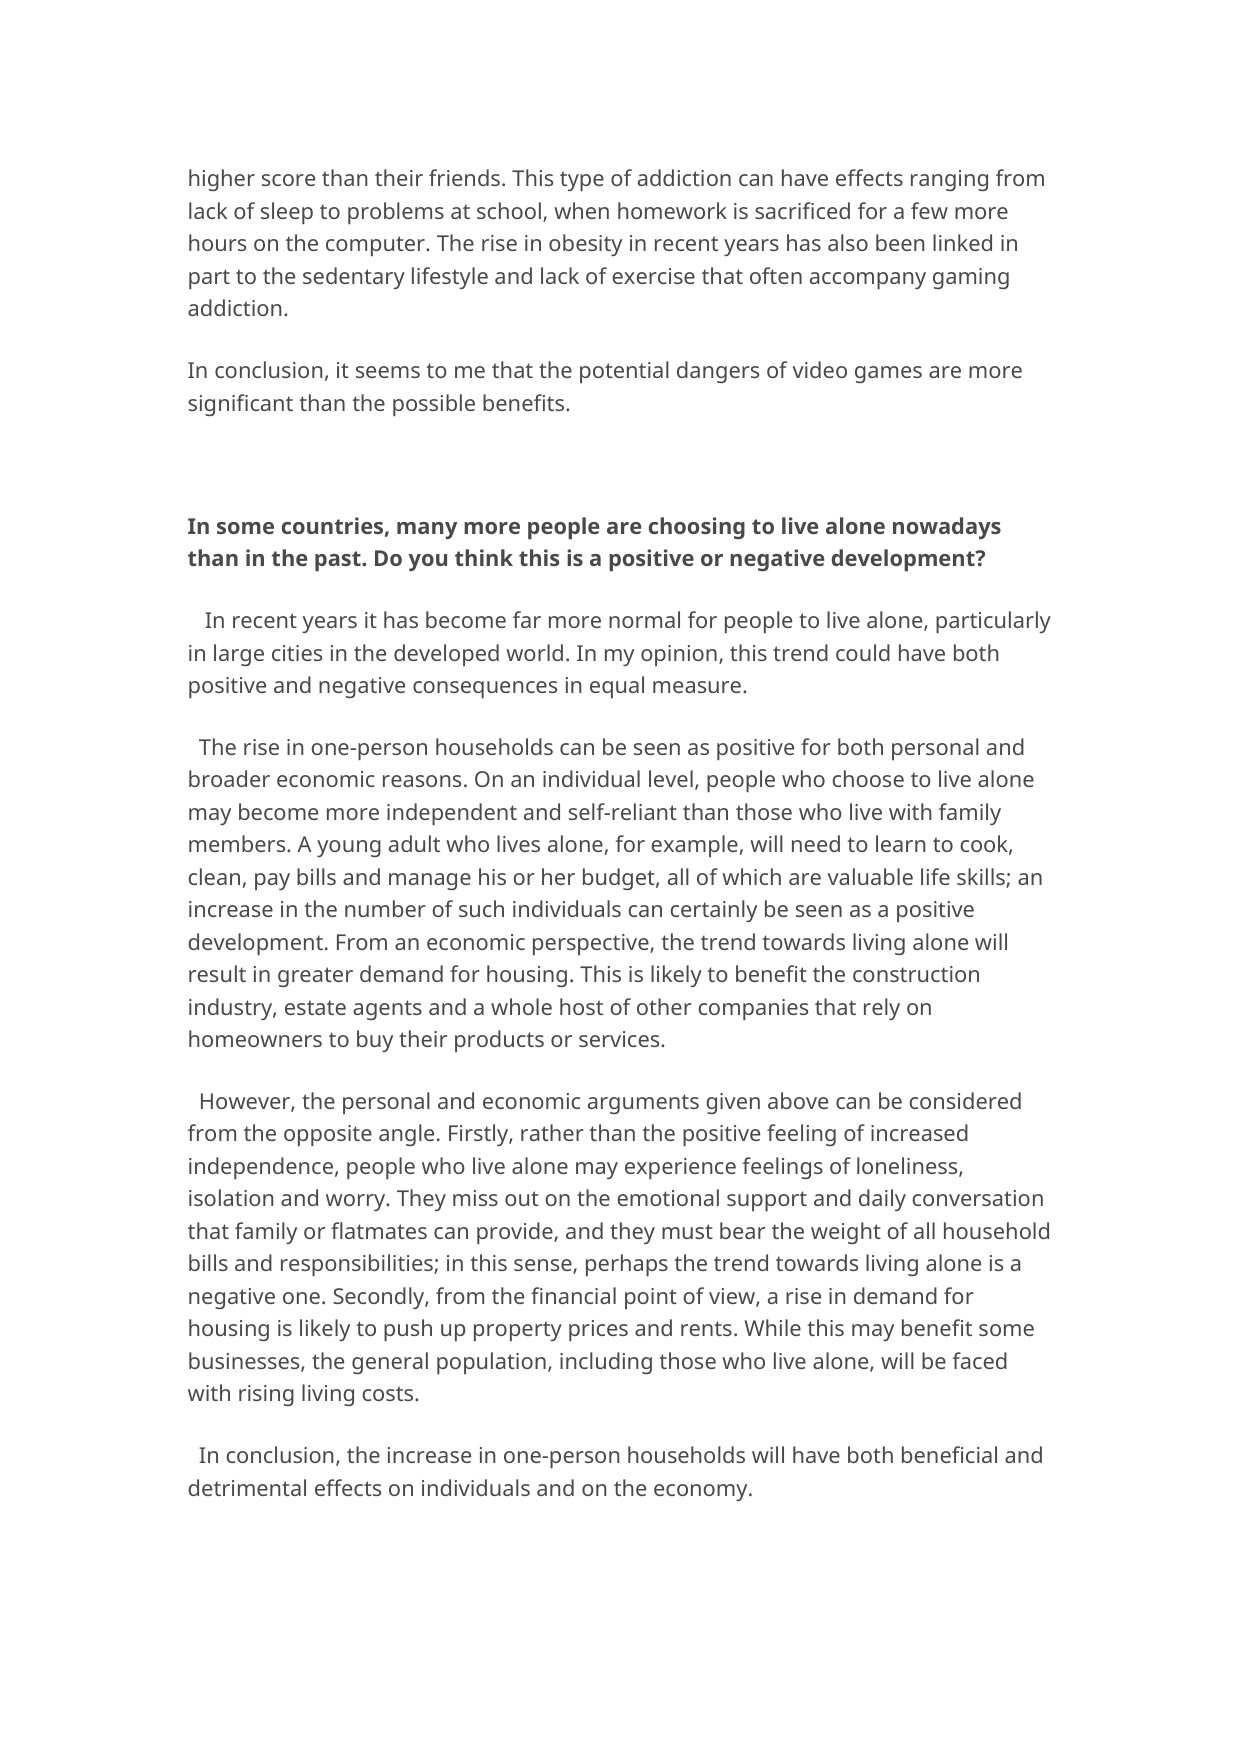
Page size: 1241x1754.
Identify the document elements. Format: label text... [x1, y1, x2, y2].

text In conclusion, it seems to me that the potential dangers of video games are more significant than the possible benefits. [187, 354, 1053, 419]
text In some countries, many more people are choosing to live alone nowadays than in the past. Do you think this is a positive or negative development? [187, 509, 1053, 574]
text In conclusion, the increase in one-person households will have both beneficial and detrimental effects on individuals and on the economy. [187, 1439, 1053, 1504]
text In recent years it has become far more normal for people to live alone, particularly in large cities in the developed world. In my opinion, this trend could have both positive and negative consequences in equal measure. [187, 604, 1053, 701]
text The rise in one-person households can be seen as positive for both personal and broader economic reasons. On an individual level, people who choose to live alone may become more independent and self-reliant than those who live with family members. A young adult who lives alone, for example, will need to learn to cook, clean, pay bills and manage his or her budget, all of which are valuable life skills; an increase in the number of such individuals can certainly be seen as a positive development. From an economic perspective, the trend towards living alone will result in greater demand for housing. This is likely to benefit the construction industry, estate agents and a whole host of other companies that rely on homeowners to buy their products or services. [187, 730, 1053, 1055]
text However, the personal and economic arguments given above can be considered from the opposite angle. Firstly, rather than the positive feeling of increased independence, people who live alone may experience feelings of loneliness, isolation and worry. They miss out on the emotional support and daily conversation that family or flatmates can provide, and they must bear the weight of all household bills and responsibilities; in this sense, perhaps the trend towards living alone is a negative one. Secondly, from the financial point of view, a rise in demand for housing is likely to push up property prices and rents. While this may benefit some businesses, the general population, including those who live alone, will be faced with rising living costs. [187, 1084, 1053, 1409]
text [187, 162, 1053, 324]
